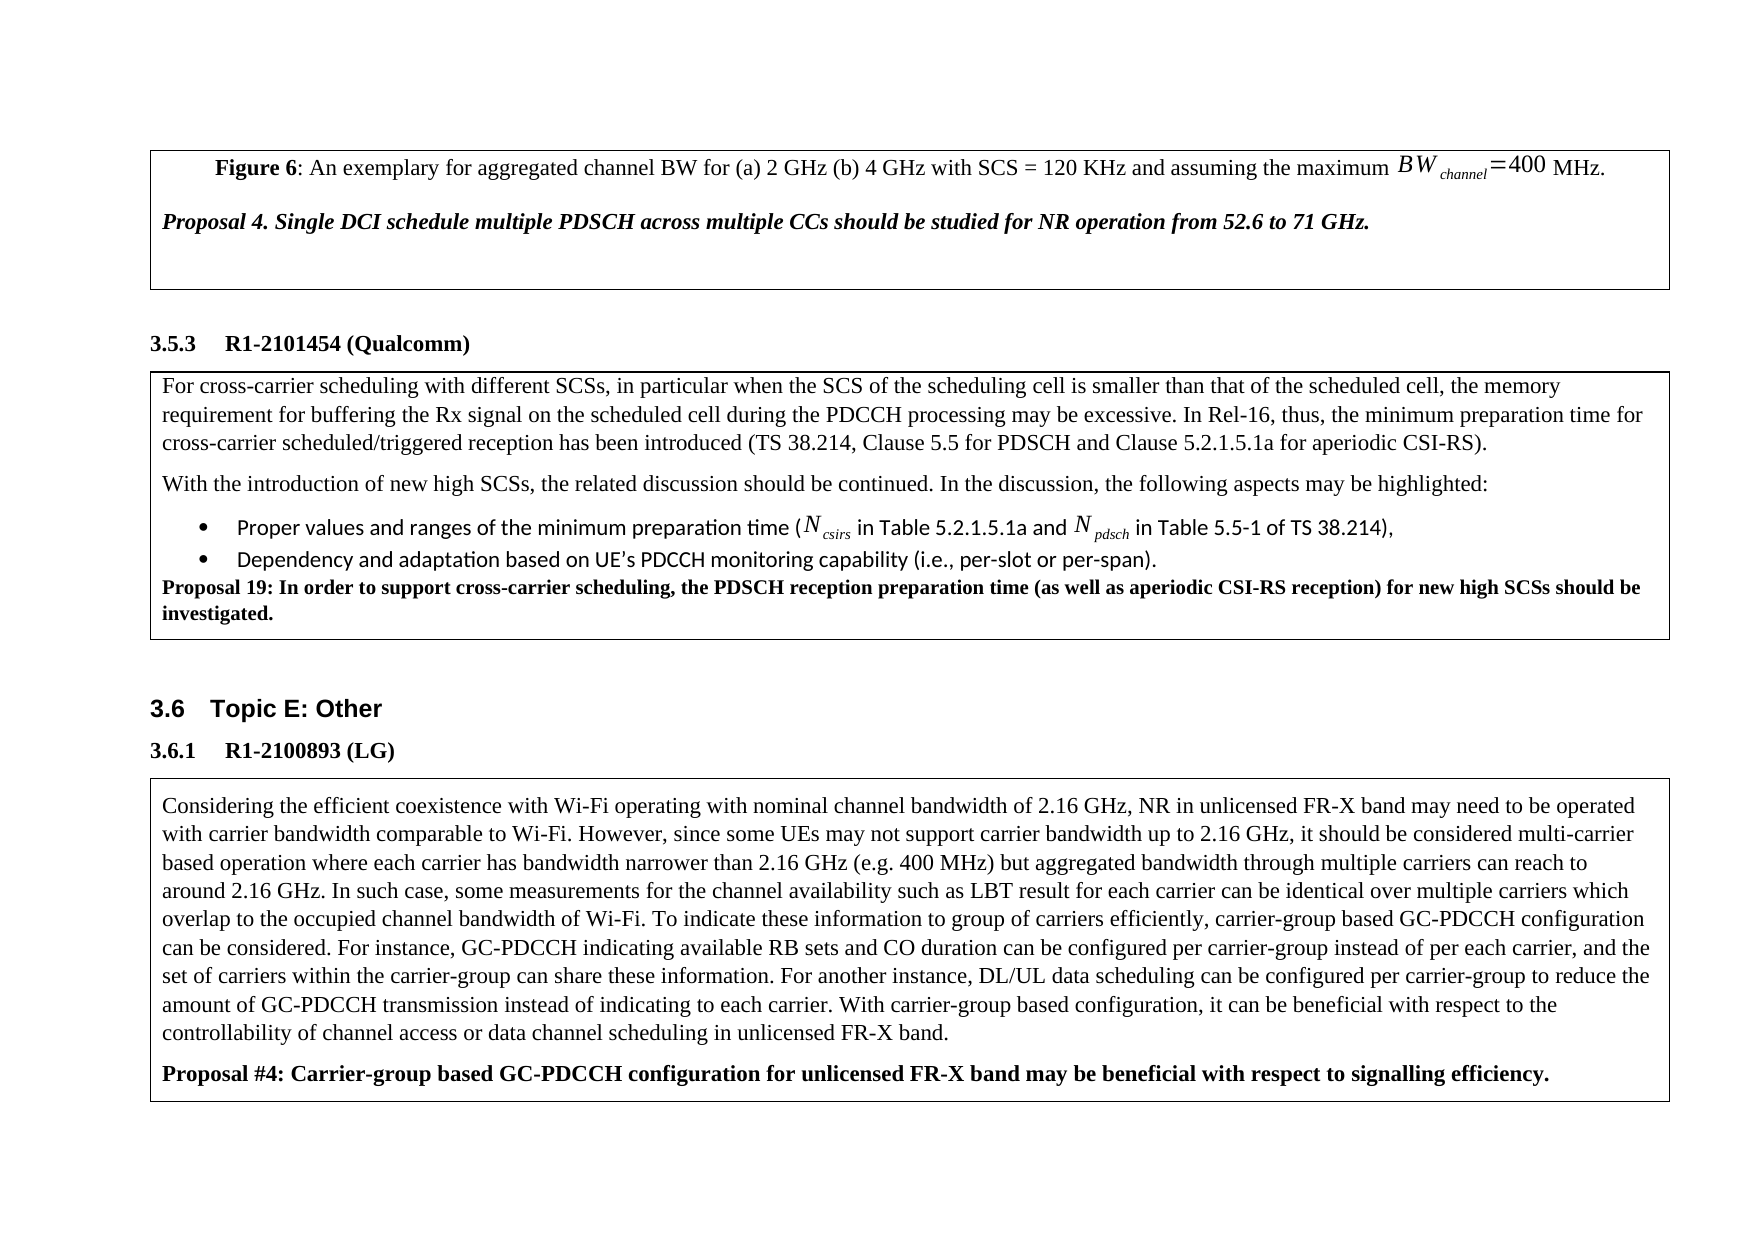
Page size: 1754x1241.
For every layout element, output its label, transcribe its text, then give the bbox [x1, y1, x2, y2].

subtitle Topic E: Other [150, 694, 1604, 722]
table_header For cross-carrier scheduling with different SCSs, in particular when the SCS of the scheduling cell is smaller than that of the scheduled cell, the memory requirement for buffering the Rx signal on the scheduled cell during the PDCCH processing may be excessive. In Rel-16, thus, the minimum preparation time for cross-carrier scheduled/triggered reception has been introduced (TS 38.214, Clause 5.5 for PDSCH and Clause 5.2.1.5.1a for aperiodic CSI-RS). With the introduction of new high SCSs, the related discussion should be continued. In the discussion, the following aspects may be highlighted: Proper values and ranges of the minimum preparation time ( in Table 5.2.1.5.1a and in Table 5.5-1 of TS 38.214), Dependency and adaptation based on UE’s PDCCH monitoring capability (i.e., per-slot or per-span). Proposal 6: In order to support cross-carrier scheduling, the PDSCH reception preparation time (as well as aperiodic CSI-RS reception) for new high SCSs should be investigated. [151, 373, 1669, 639]
subtitle R1-2101454 (Qualcomm) [150, 330, 1604, 357]
subtitle R1-2100893 (LG) [150, 737, 1604, 764]
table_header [151, 151, 1669, 288]
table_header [151, 779, 1669, 1101]
